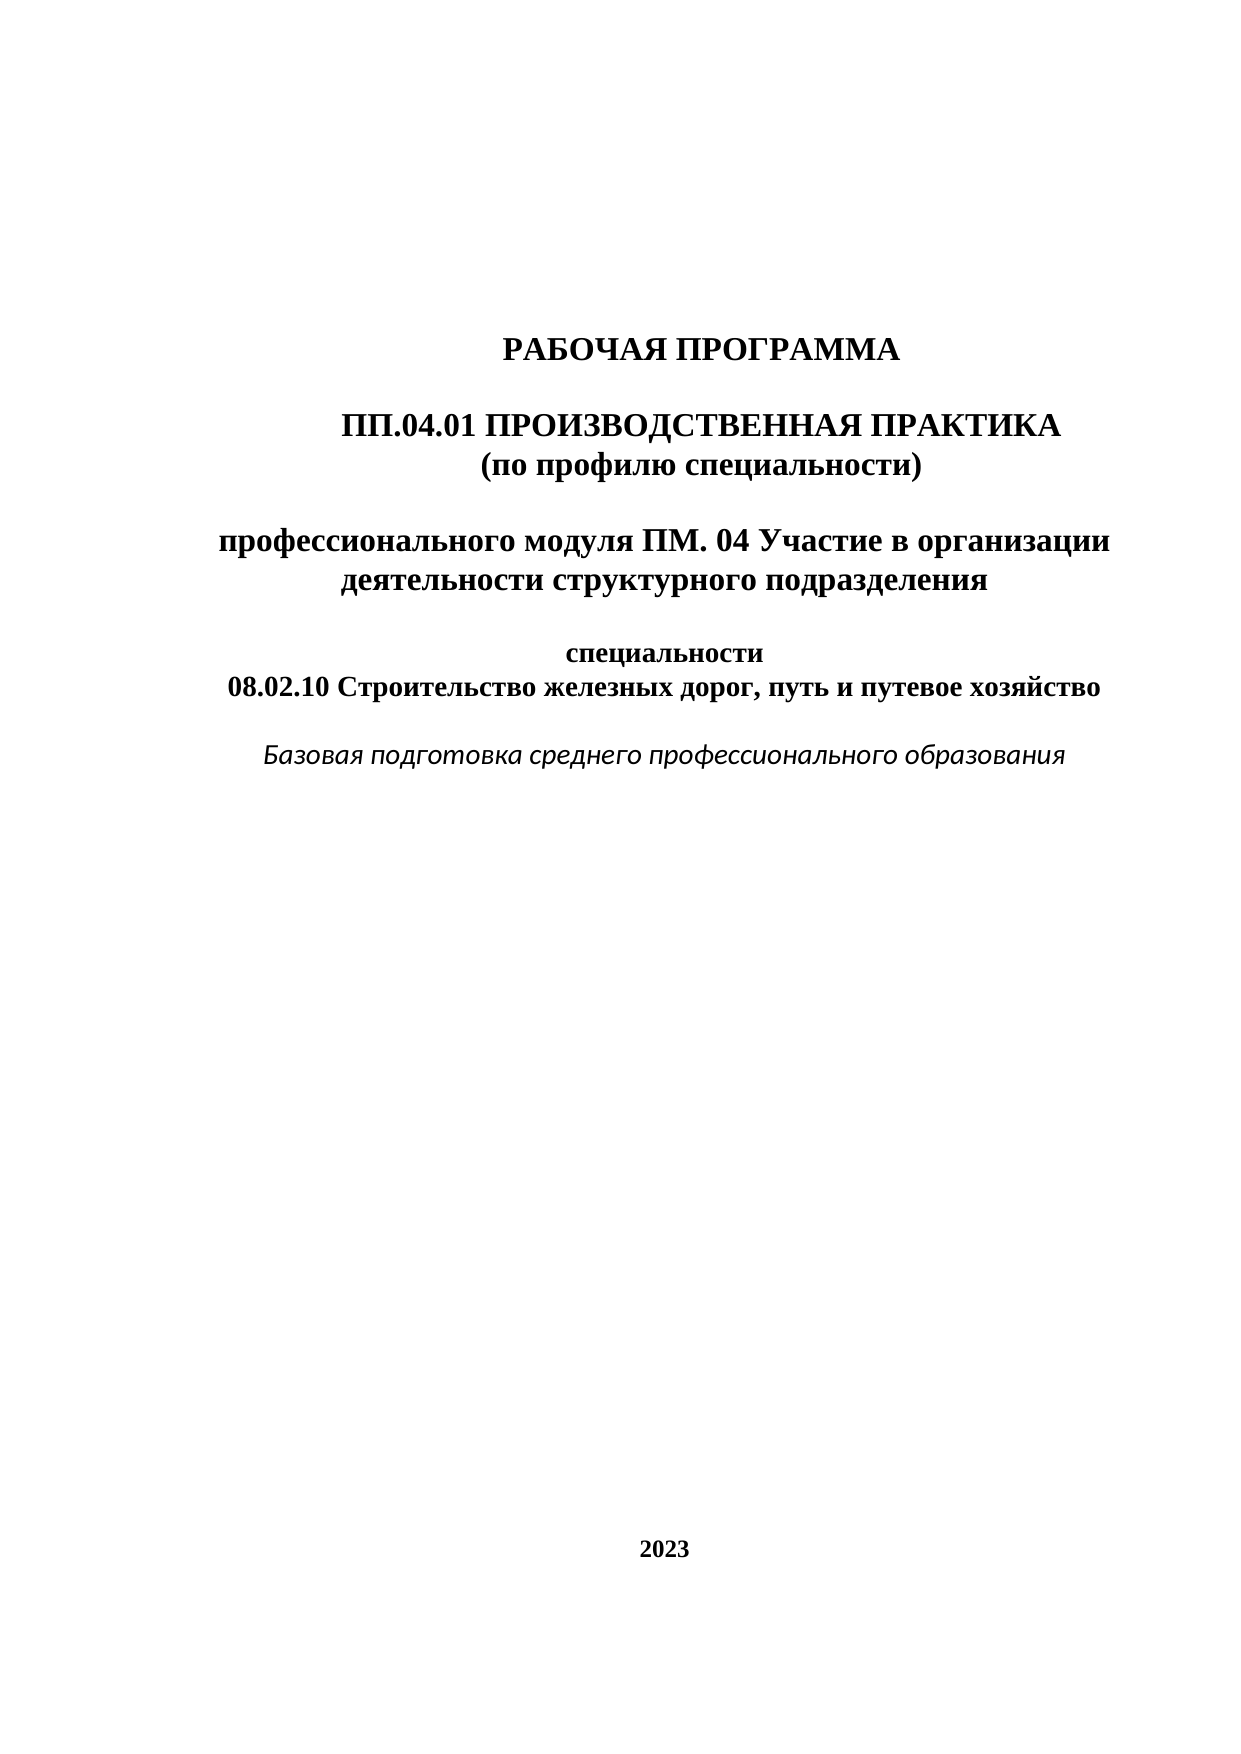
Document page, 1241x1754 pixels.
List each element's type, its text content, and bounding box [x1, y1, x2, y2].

text профессионального модуля ПМ. 04 Участие в организации деятельности структурного подразделения [177, 521, 1152, 597]
text (по профилю специальности) [177, 444, 1152, 482]
text 2023 [177, 1534, 1152, 1563]
text специальности [177, 636, 1152, 669]
text Базовая подготовка среднего профессионального образования [177, 736, 1152, 772]
text ПП.04.01 ПРОИЗВОДСТВЕННАЯ ПРАКТИКА [177, 406, 1152, 444]
text РАБОЧАЯ ПРОГРАММА [177, 329, 1152, 367]
text 08.02.10 Строительство железных дорог, путь и путевое хозяйство [177, 669, 1152, 703]
